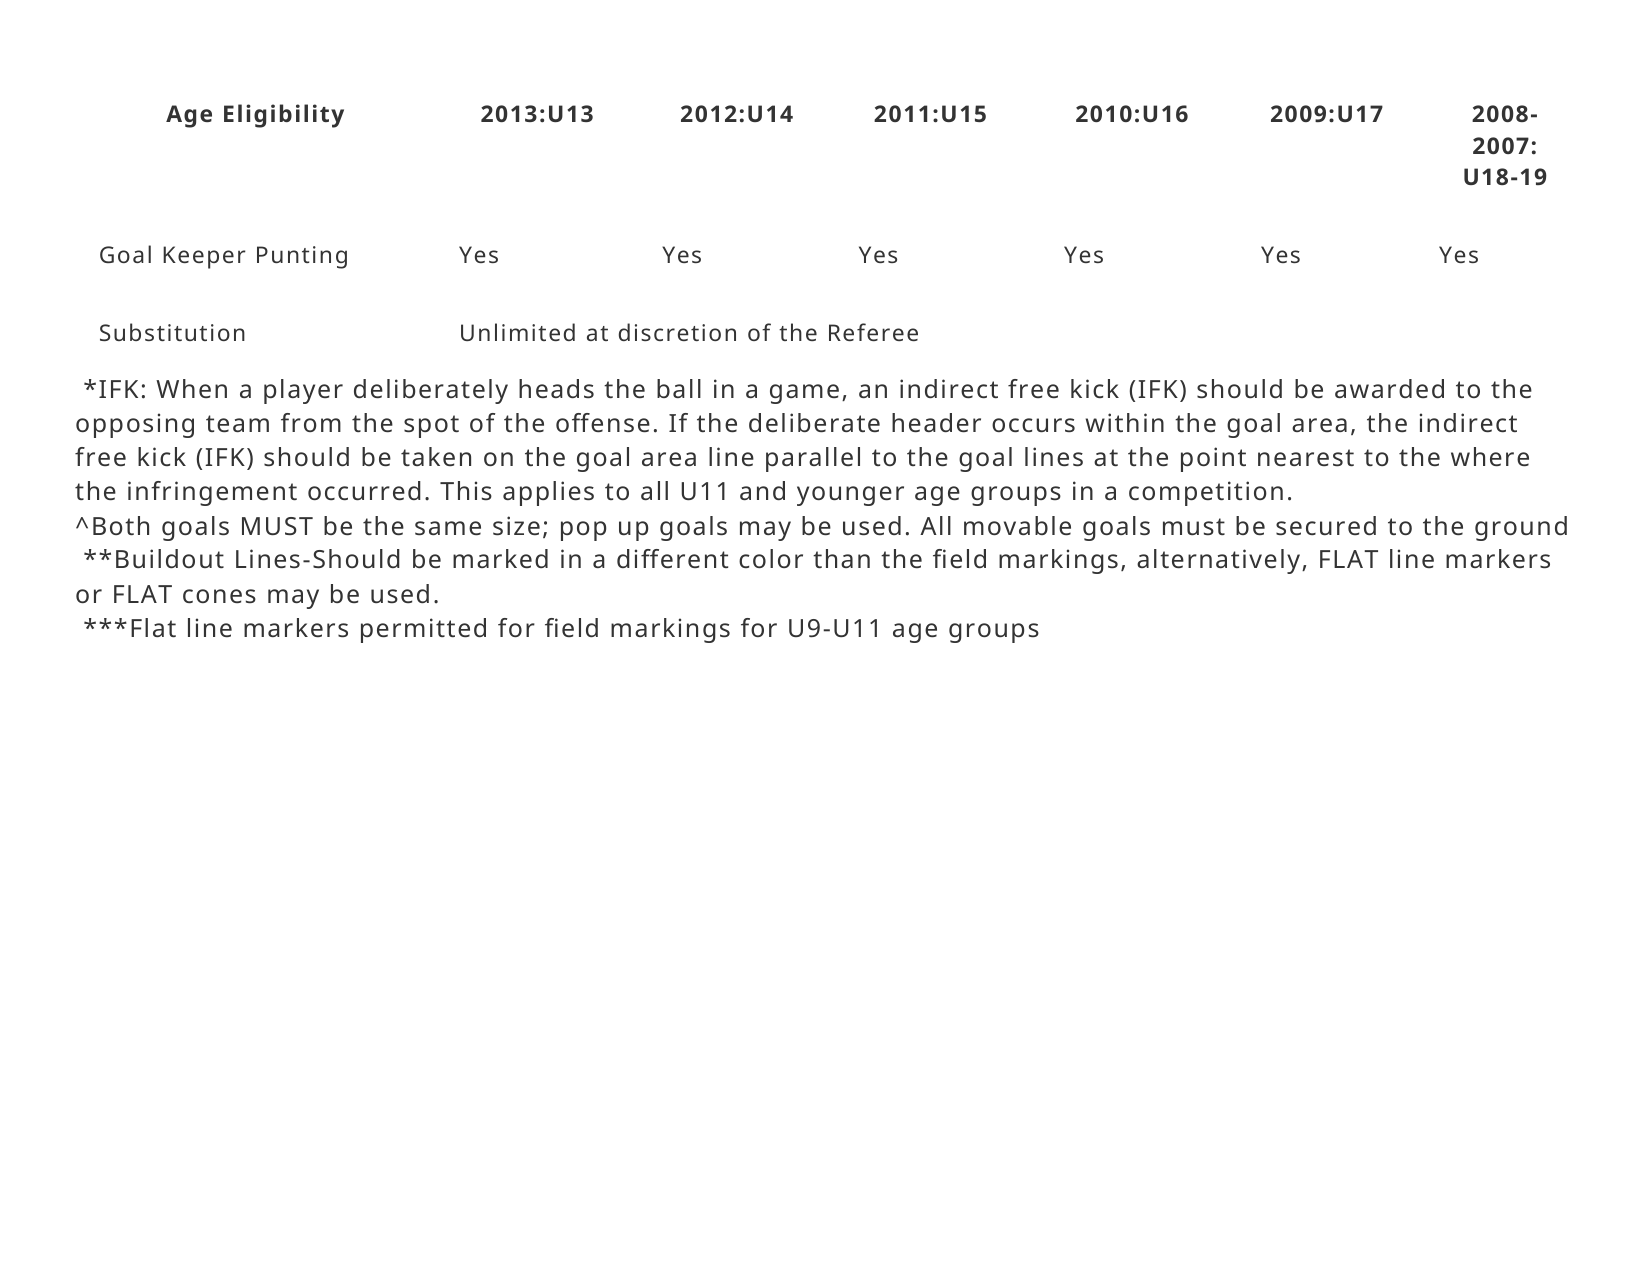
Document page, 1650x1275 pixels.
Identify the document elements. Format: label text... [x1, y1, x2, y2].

text ***Flat line markers permitted for field markings for U9-U11 age groups [75, 610, 1575, 644]
table_header Age Eligibility [75, 75, 436, 216]
table_cell Yes [436, 216, 638, 294]
table_header 2009:U17 [1238, 75, 1416, 216]
table_header 2013:U13 [436, 75, 638, 216]
text ^Both goals MUST be the same size; pop up goals may be used. All movable goals must be secured to the ground [75, 508, 1575, 542]
table_header 2010:U16 [1026, 75, 1237, 216]
table_header 2008-2007: U18-19 [1416, 75, 1594, 216]
table_cell Goal Keeper Punting [75, 216, 436, 294]
table_cell Yes [1041, 216, 1237, 294]
table_cell Substitution [75, 294, 436, 372]
table_cell Yes [835, 216, 1041, 294]
table_cell Yes [639, 216, 835, 294]
table_cell Unlimited at discretion of the Referee [436, 294, 1594, 372]
table_cell Yes [1416, 216, 1594, 294]
text **Buildout Lines-Should be marked in a different color than the field markings, alternatively, FLAT line markers or FLAT cones may be used. [75, 542, 1575, 610]
text *IFK: When a player deliberately heads the ball in a game, an indirect free kick (IFK) should be awarded to the opposing team from the spot of the offense. If the deliberate header occurs within the goal area, the indirect free kick (IFK) should be taken on the goal area line parallel to the goal lines at the point nearest to the where the infringement occurred. This applies to all U11 and younger age groups in a competition. [75, 372, 1575, 508]
table_header 2012:U14 [639, 75, 835, 216]
table_cell Yes [1238, 216, 1416, 294]
table_header 2011:U15 [835, 75, 1026, 216]
